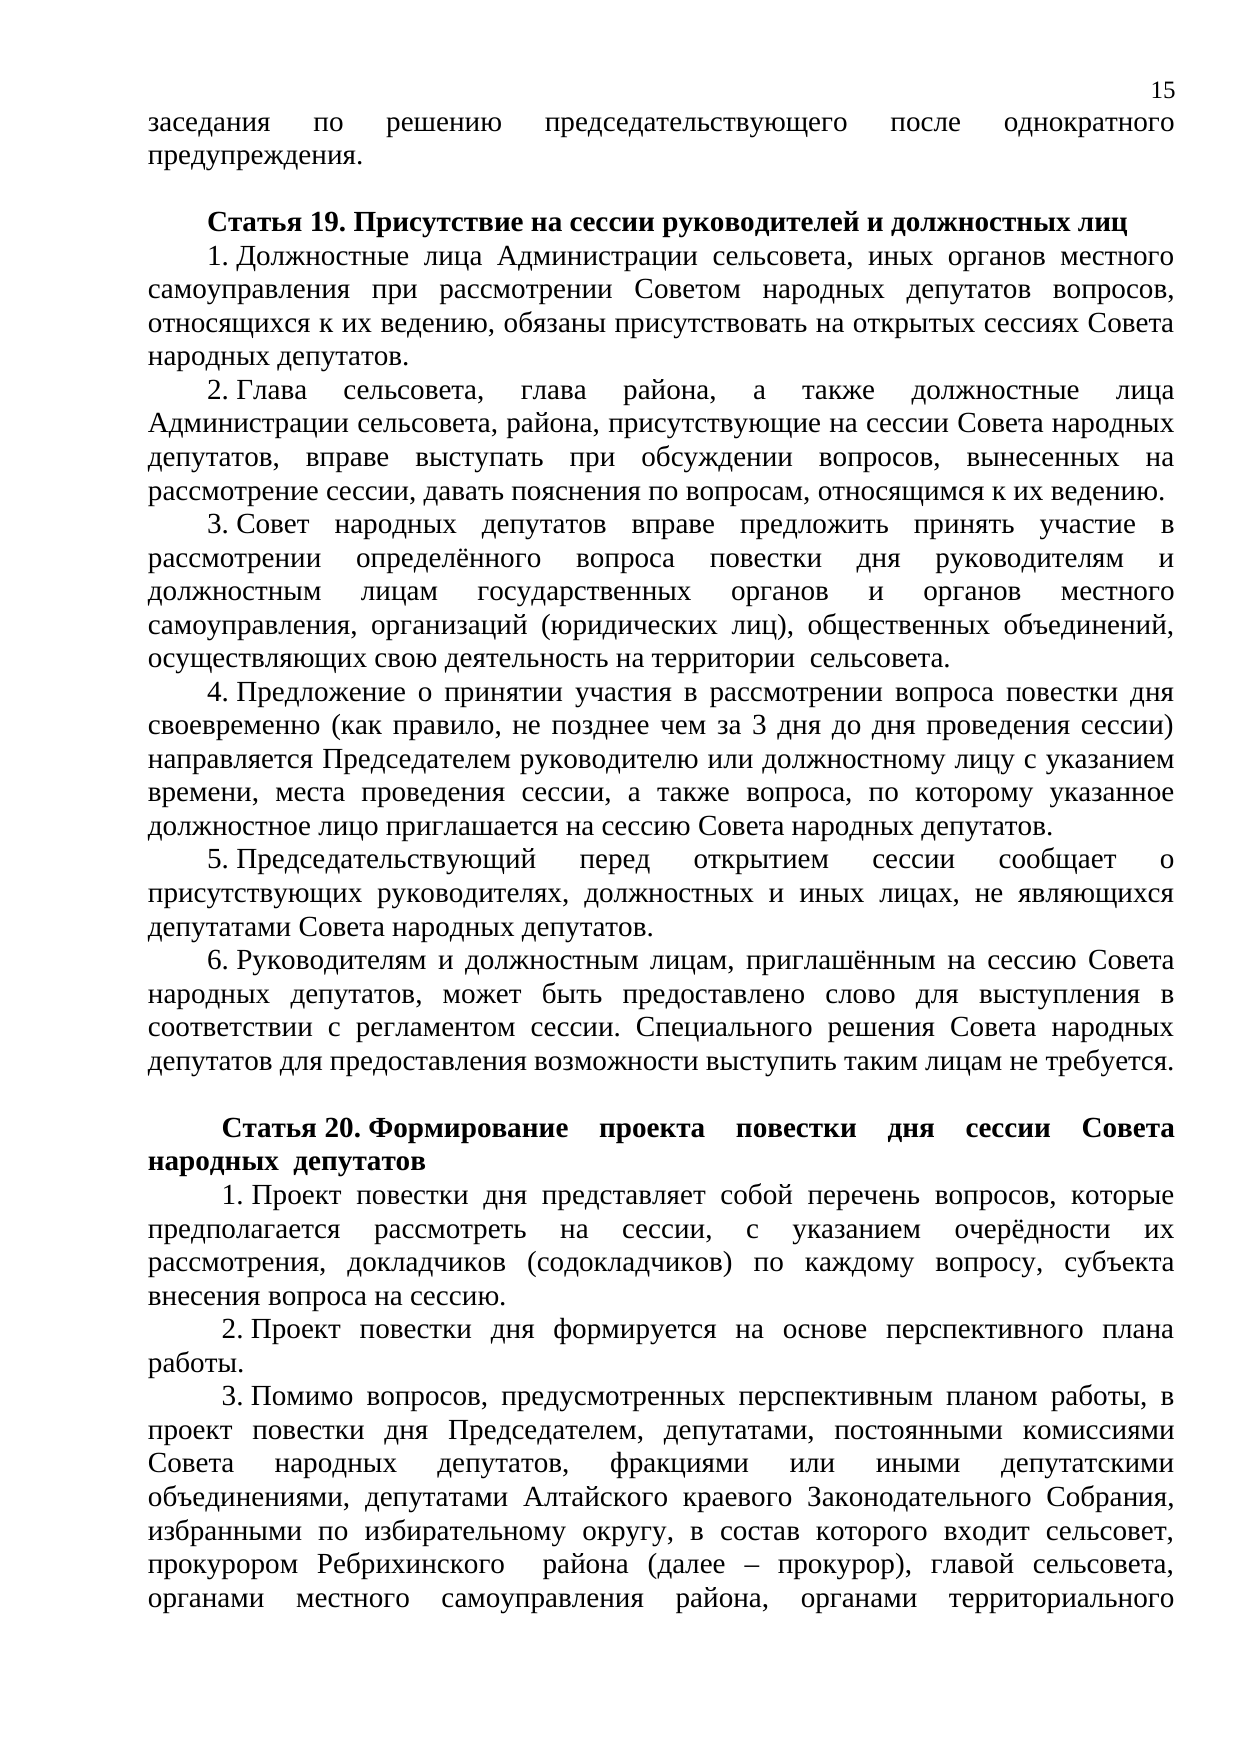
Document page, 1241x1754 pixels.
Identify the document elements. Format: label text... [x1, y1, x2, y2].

text 2. Проект повестки дня формируется на основе перспективного плана работы. [148, 1311, 1175, 1378]
text 4. Предложение о принятии участия в рассмотрении вопроса повестки дня своевременно (как правило, не позднее чем за 3 дня до дня проведения сессии) направляется Председателем руководителю или должностному лицу с указанием времени, места проведения сессии, а также вопроса, по которому указанное должностное лицо приглашается на сессию Совета народных депутатов. [148, 674, 1175, 842]
text 6. Руководителям и должностным лицам, приглашённым на сессию Совета народных депутатов, может быть предоставлено слово для выступления в соответствии с регламентом сессии. Специального решения Совета народных депутатов для предоставления возможности выступить таким лицам не требуется. [148, 942, 1175, 1076]
text 5. Председательствующий перед открытием сессии сообщает о присутствующих руководителях, должностных и иных лицах, не являющихся депутатами Совета народных депутатов. [148, 842, 1175, 942]
text 3. Совет народных депутатов вправе предложить принять участие в рассмотрении определённого вопроса повестки дня руководителям и должностным лицам государственных органов и органов местного самоуправления, организаций (юридических лиц), общественных объединений, осуществляющих свою деятельность на территории сельсовета. [148, 506, 1175, 674]
text 2. Глава сельсовета, глава района, а также должностные лица Администрации сельсовета, района, присутствующие на сессии Совета народных депутатов, вправе выступать при обсуждении вопросов, вынесенных на рассмотрение сессии, давать пояснения по вопросам, относящимся к их ведению. [148, 372, 1175, 506]
text Статья 20. Формирование проекта повестки дня сессии Совета народных депутатов [148, 1110, 1175, 1177]
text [148, 1378, 1175, 1613]
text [148, 104, 1175, 171]
text Статья 19. Присутствие на сессии руководителей и должностных лиц [148, 204, 1175, 238]
text 1. Должностные лица Администрации сельсовета, иных органов местного самоуправления при рассмотрении Советом народных депутатов вопросов, относящихся к их ведению, обязаны присутствовать на открытых сессиях Совета народных депутатов. [148, 238, 1175, 372]
text 1. Проект повестки дня представляет собой перечень вопросов, которые предполагается рассмотреть на сессии, с указанием очерёдности их рассмотрения, докладчиков (содокладчиков) по каждому вопросу, субъекта внесения вопроса на сессию. [148, 1177, 1175, 1311]
